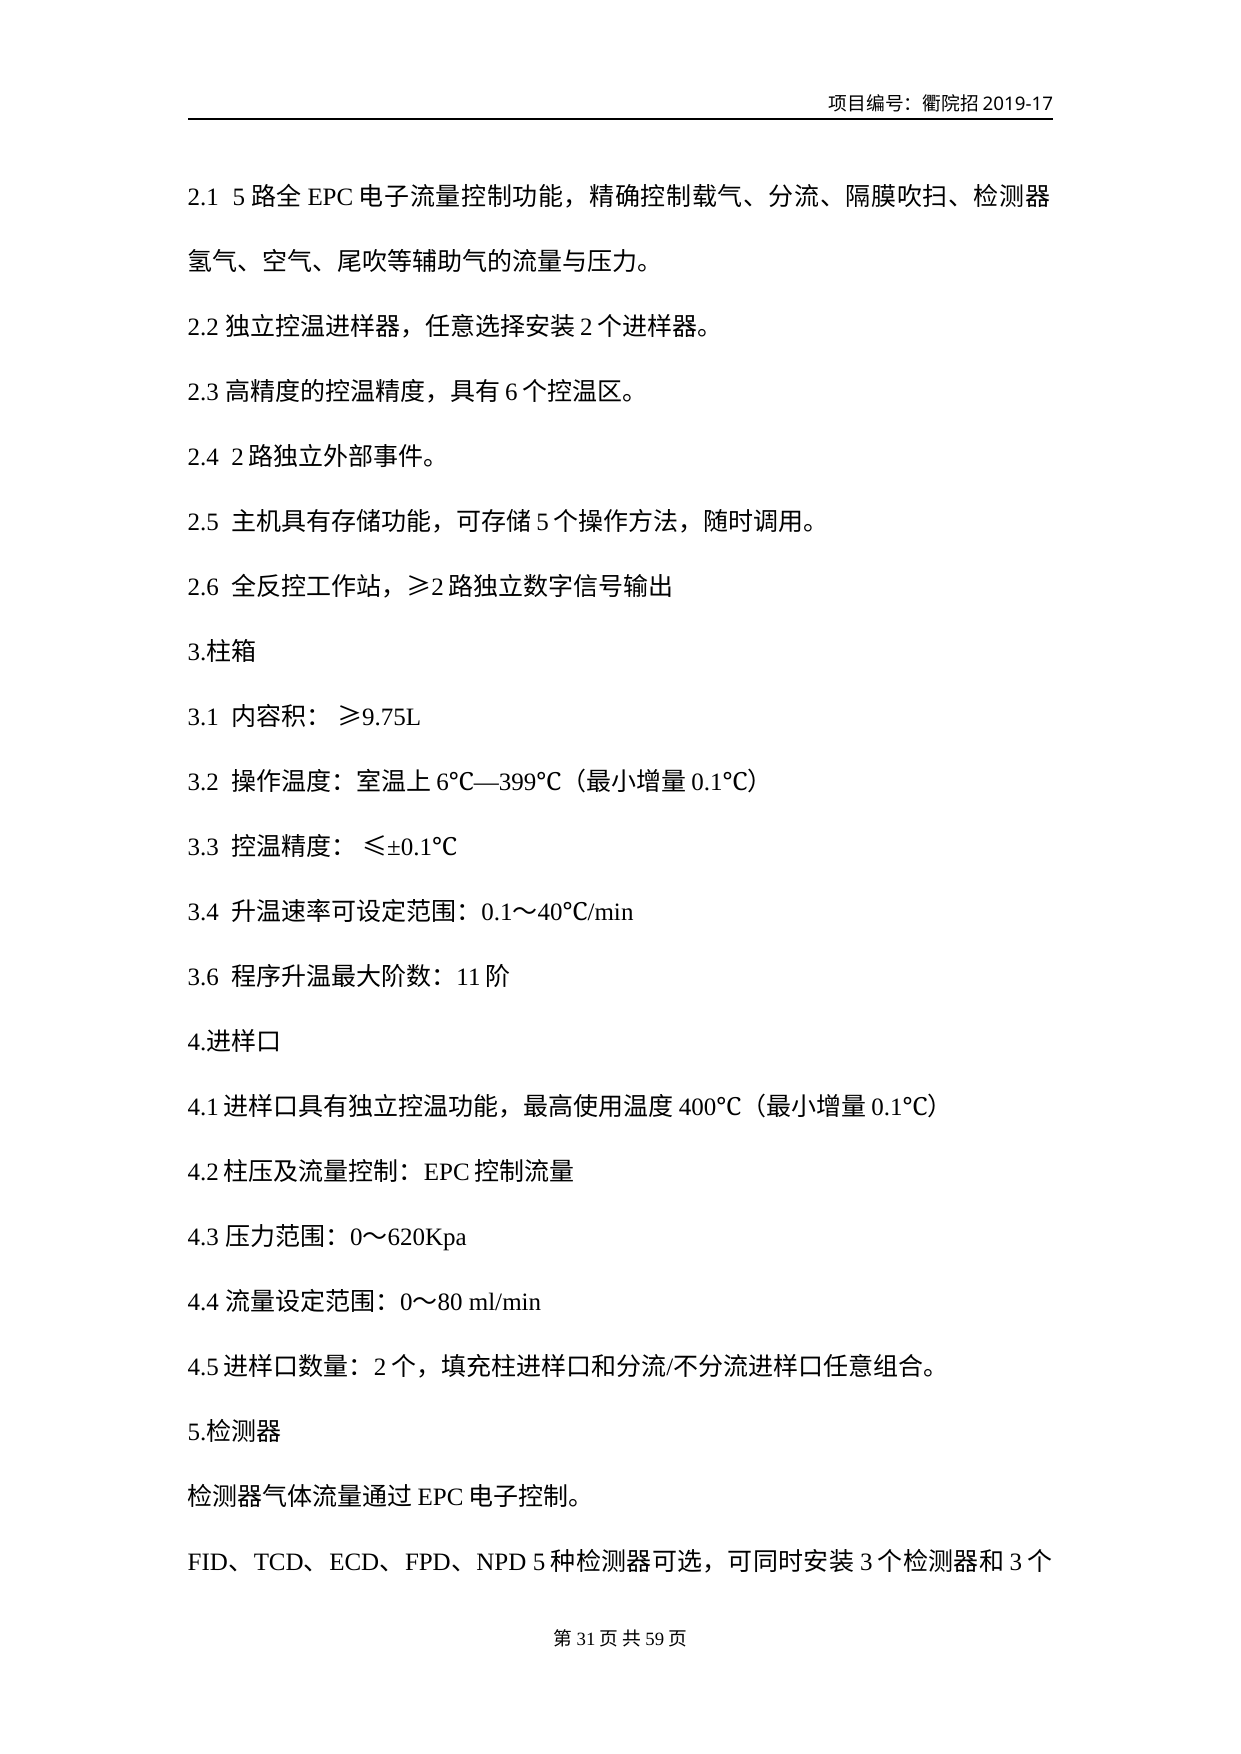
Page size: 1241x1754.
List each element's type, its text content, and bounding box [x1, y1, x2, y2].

text 3.1 内容积： ≥9.75L [187, 682, 1053, 747]
text 3.4 升温速率可设定范围：0.1～40℃/min [187, 877, 1053, 942]
text 检测器气体流量通过EPC电子控制。 [187, 1462, 1053, 1527]
text 2.6 全反控工作站，≥2路独立数字信号输出 [187, 552, 1053, 617]
text 4.4 流量设定范围：0～80 ml/min [187, 1267, 1053, 1332]
text 3.3 控温精度： ≤±0.1℃ [187, 812, 1053, 877]
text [187, 1527, 1053, 1592]
text 2.5 主机具有存储功能，可存储5个操作方法，随时调用。 [187, 487, 1053, 552]
text 4.1进样口具有独立控温功能，最高使用温度400℃（最小增量0.1℃） [187, 1072, 1053, 1137]
text 3.柱箱 [187, 617, 1053, 682]
text 4.3 压力范围：0～620Kpa [187, 1202, 1053, 1267]
text 2.1 5路全EPC电子流量控制功能，精确控制载气、分流、隔膜吹扫、检测器氢气、空气、尾吹等辅助气的流量与压力。 [187, 162, 1053, 292]
text 5.检测器 [187, 1397, 1053, 1462]
text 2.4 2路独立外部事件。 [187, 422, 1053, 487]
text 4.5进样口数量：2个，填充柱进样口和分流/不分流进样口任意组合。 [187, 1332, 1053, 1397]
text 3.2 操作温度：室温上6℃—399℃（最小增量0.1℃） [187, 747, 1053, 812]
text 4.2柱压及流量控制：EPC控制流量 [187, 1137, 1053, 1202]
text 2.3 高精度的控温精度，具有6个控温区。 [187, 357, 1053, 422]
text 4.进样口 [187, 1007, 1053, 1072]
text 3.6 程序升温最大阶数：11阶 [187, 942, 1053, 1007]
text 2.2 独立控温进样器，任意选择安装2个进样器。 [187, 292, 1053, 357]
